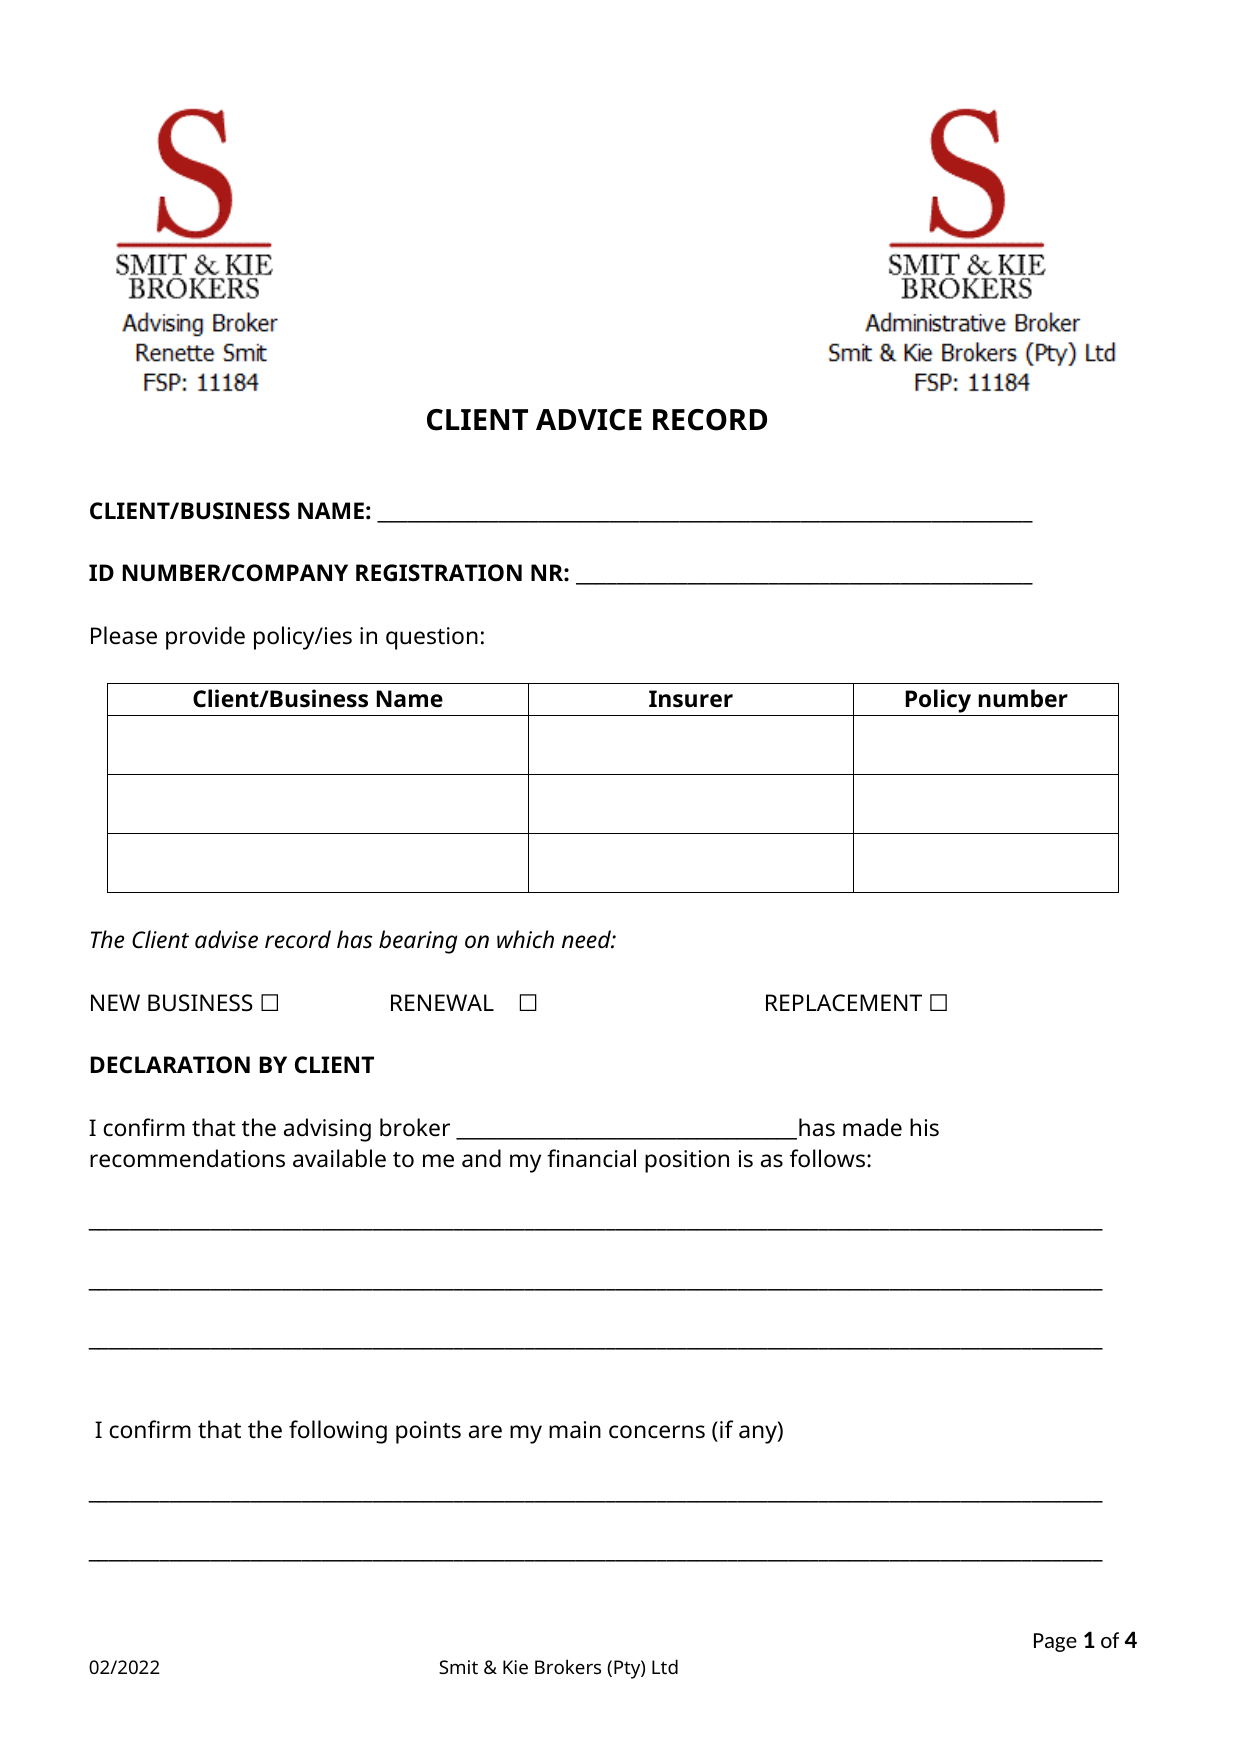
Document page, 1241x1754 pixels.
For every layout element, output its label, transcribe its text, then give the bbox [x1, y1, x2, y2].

table_header Policy number [854, 684, 1118, 715]
text The Client advise record has bearing on which need: [89, 924, 1137, 955]
text Please provide policy/ies in question: [89, 620, 1137, 651]
table_header Insurer [529, 684, 853, 715]
table_cell [108, 834, 528, 892]
text CLIENT ADVICE RECORD [89, 399, 1137, 438]
text ID NUMBER/COMPANY REGISTRATION NR: [89, 557, 1137, 589]
table_cell [854, 834, 1118, 892]
table_cell [529, 716, 853, 774]
table_cell [854, 716, 1118, 774]
picture [101, 103, 1124, 399]
text I confirm that the advising broker has made his recommendations available to me and my financial position is as follows: [89, 1112, 1137, 1174]
text I confirm that the following points are my main concerns (if any) [89, 1414, 1137, 1446]
text DECLARATION BY CLIENT [89, 1049, 1137, 1080]
text CLIENT/BUSINESS NAME: [89, 495, 1137, 526]
table_cell [529, 775, 853, 833]
table_cell [529, 834, 853, 892]
table_cell [108, 775, 528, 833]
table_cell [108, 716, 528, 774]
text NEW BUSINESS RENEWAL REPLACEMENT [89, 987, 1137, 1018]
table_cell [854, 775, 1118, 833]
table_header Client/Business Name [108, 684, 528, 715]
